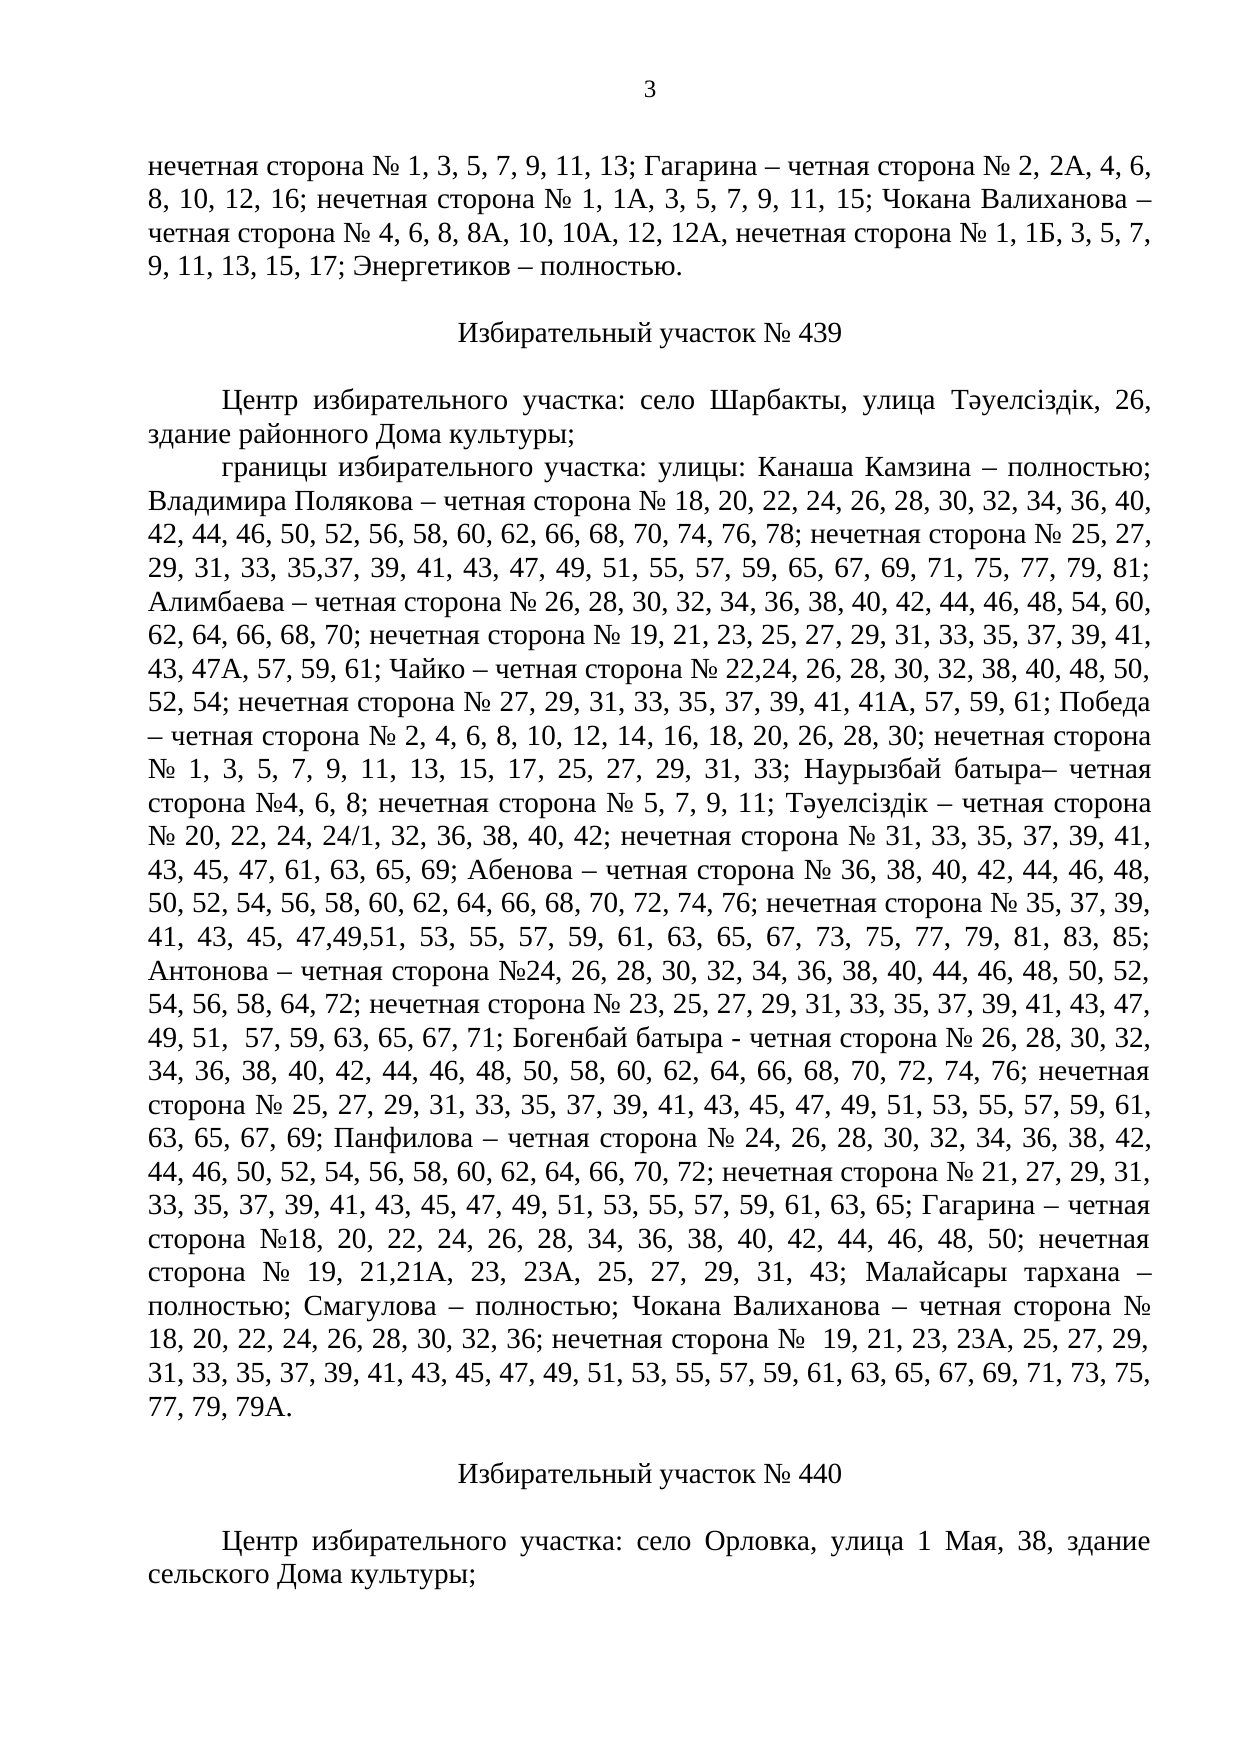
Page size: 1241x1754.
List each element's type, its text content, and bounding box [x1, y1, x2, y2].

text Центр избирательного участка: село Орловка, улица 1 Мая, 38, здание сельского Дома культуры; [148, 1523, 1152, 1590]
text Избирательный участок № 440 [148, 1456, 1152, 1489]
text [148, 148, 1152, 282]
text границы избирательного участка: улицы: Канаша Камзина – полностью; Владимира Полякова – четная сторона № 18, 20, 22, 24, 26, 28, 30, 32, 34, 36, 40, 42, 44, 46, 50, 52, 56, 58, 60, 62, 66, 68, 70, 74, 76, 78; нечетная сторона № 25, 27, 29, 31, 33, 35,37, 39, 41, 43, 47, 49, 51, 55, 57, 59, 65, 67, 69, 71, 75, 77, 79, 81; Алимбаева – четная сторона № 26, 28, 30, 32, 34, 36, 38, 40, 42, 44, 46, 48, 54, 60, 62, 64, 66, 68, 70; нечетная сторона № 19, 21, 23, 25, 27, 29, 31, 33, 35, 37, 39, 41, 43, 47А, 57, 59, 61; Чайко – четная сторона № 22,24, 26, 28, 30, 32, 38, 40, 48, 50, 52, 54; нечетная сторона № 27, 29, 31, 33, 35, 37, 39, 41, 41А, 57, 59, 61; Победа – четная сторона № 2, 4, 6, 8, 10, 12, 14, 16, 18, 20, 26, 28, 30; нечетная сторона № 1, 3, 5, 7, 9, 11, 13, 15, 17, 25, 27, 29, 31, 33; Наурызбай батыра– четная сторона №4, 6, 8; нечетная сторона № 5, 7, 9, 11; Тәуелсіздік – четная сторона № 20, 22, 24, 24/1, 32, 36, 38, 40, 42; нечетная сторона № 31, 33, 35, 37, 39, 41, 43, 45, 47, 61, 63, 65, 69; Абенова – четная сторона № 36, 38, 40, 42, 44, 46, 48, 50, 52, 54, 56, 58, 60, 62, 64, 66, 68, 70, 72, 74, 76; нечетная сторона № 35, 37, 39, 41, 43, 45, 47,49,51, 53, 55, 57, 59, 61, 63, 65, 67, 73, 75, 77, 79, 81, 83, 85; Антонова – четная сторона №24, 26, 28, 30, 32, 34, 36, 38, 40, 44, 46, 48, 50, 52, 54, 56, 58, 64, 72; нечетная сторона № 23, 25, 27, 29, 31, 33, 35, 37, 39, 41, 43, 47, 49, 51, 57, 59, 63, 65, 67, 71; Богенбай батыра - четная сторона № 26, 28, 30, 32, 34, 36, 38, 40, 42, 44, 46, 48, 50, 58, 60, 62, 64, 66, 68, 70, 72, 74, 76; нечетная сторона № 25, 27, 29, 31, 33, 35, 37, 39, 41, 43, 45, 47, 49, 51, 53, 55, 57, 59, 61, 63, 65, 67, 69; Панфилова – четная сторона № 24, 26, 28, 30, 32, 34, 36, 38, 42, 44, 46, 50, 52, 54, 56, 58, 60, 62, 64, 66, 70, 72; нечетная сторона № 21, 27, 29, 31, 33, 35, 37, 39, 41, 43, 45, 47, 49, 51, 53, 55, 57, 59, 61, 63, 65; Гагарина – четная сторона №18, 20, 22, 24, 26, 28, 34, 36, 38, 40, 42, 44, 46, 48, 50; нечетная сторона № 19, 21,21А, 23, 23А, 25, 27, 29, 31, 43; Малайсары тархана – полностью; Смагулова – полностью; Чокана Валиханова – четная сторона № 18, 20, 22, 24, 26, 28, 30, 32, 36; нечетная сторона № 19, 21, 23, 23А, 25, 27, 29, 31, 33, 35, 37, 39, 41, 43, 45, 47, 49, 51, 53, 55, 57, 59, 61, 63, 65, 67, 69, 71, 73, 75, 77, 79, 79А. [148, 449, 1152, 1422]
text Избирательный участок № 439 [148, 315, 1152, 349]
text Центр избирательного участка: село Шарбакты, улица Тәуелсіздік, 26, здание районного Дома культуры; [148, 382, 1152, 449]
